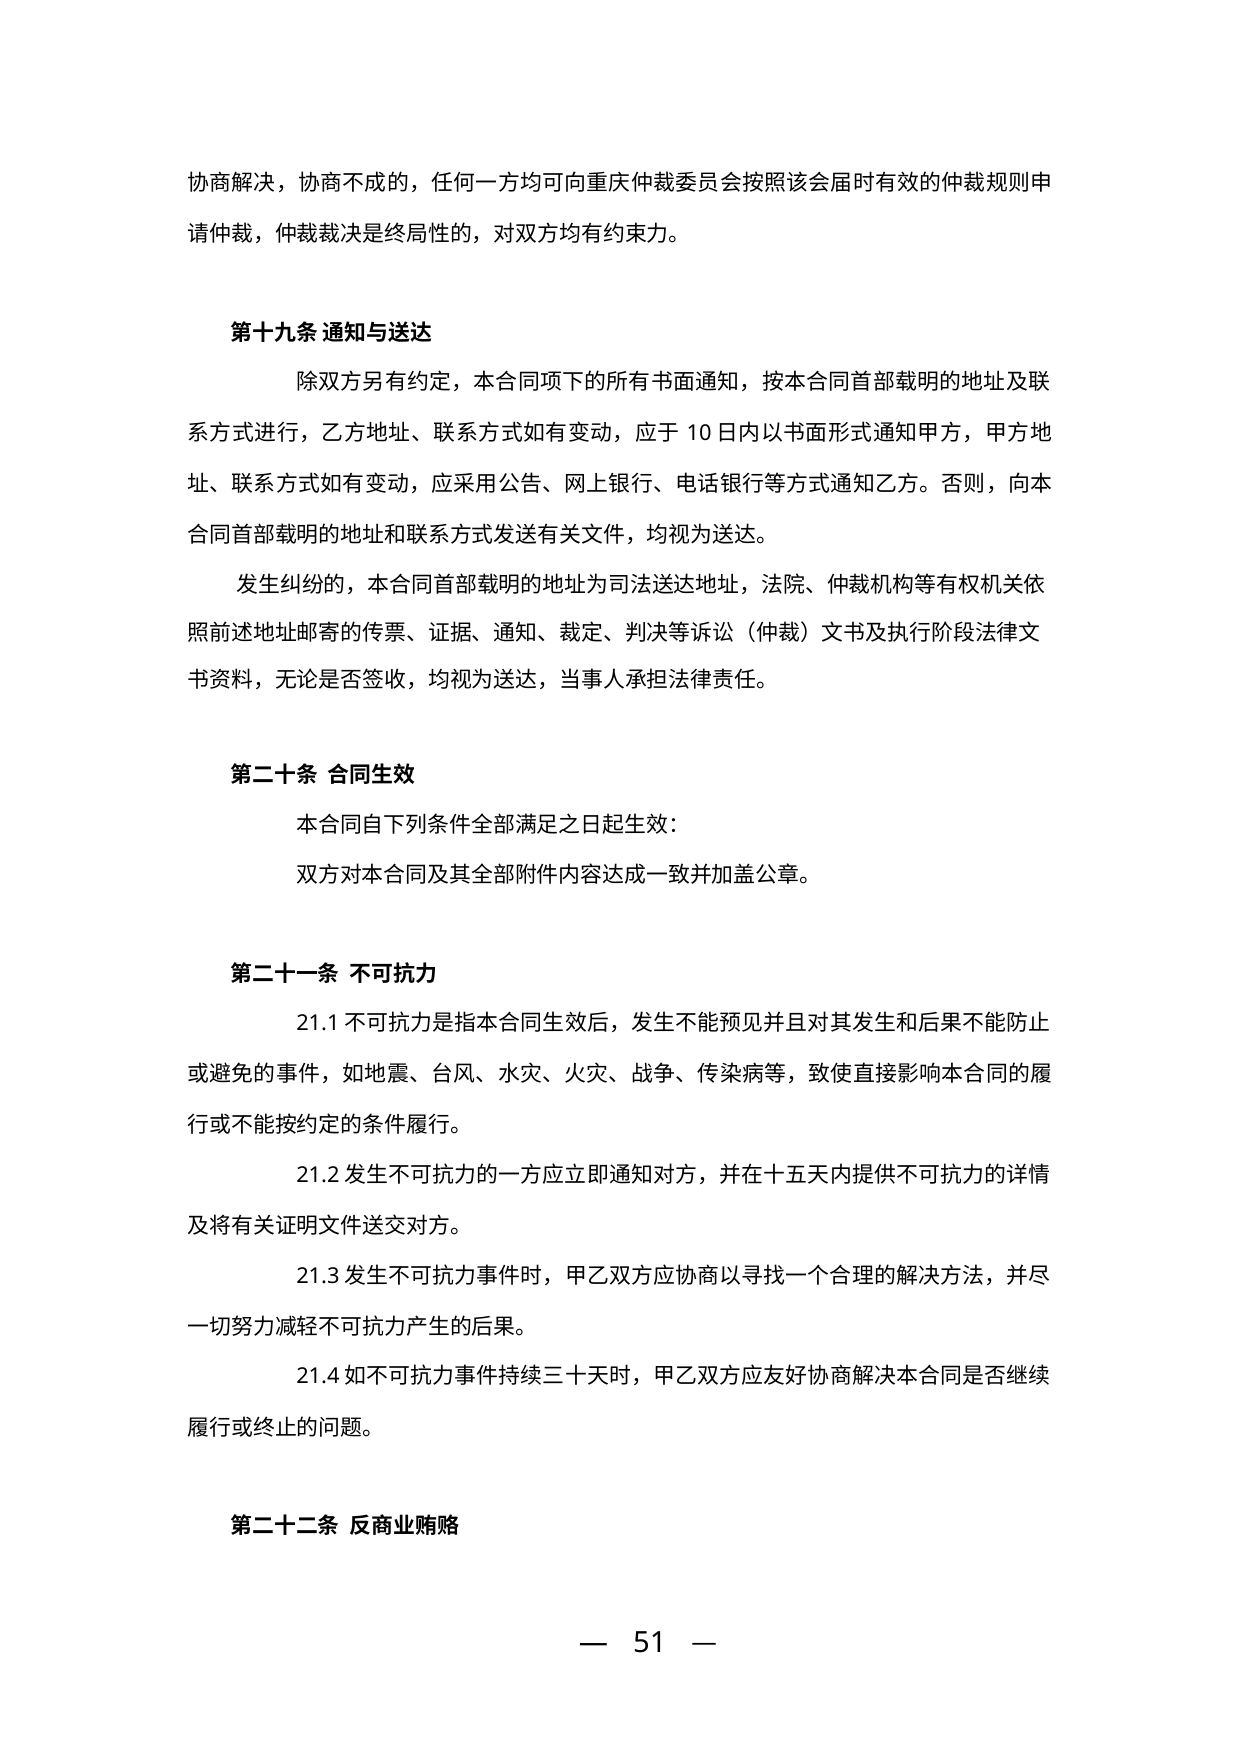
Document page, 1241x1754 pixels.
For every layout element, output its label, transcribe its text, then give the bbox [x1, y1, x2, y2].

text 第二十条 合同生效 [187, 756, 1053, 790]
text 第二十一条 不可抗力 [187, 954, 1053, 988]
text 21.1不可抗力是指本合同生效后，发生不能预见并且对其发生和后果不能防止或避免的事件，如地震、台风、水灾、火灾、战争、传染病等，致使直接影响本合同的履行或不能按约定的条件履行。 [187, 1004, 1053, 1140]
text 第二十二条 反商业贿赂 [187, 1507, 1053, 1541]
text 21.4如不可抗力事件持续三十天时，甲乙双方应友好协商解决本合同是否继续履行或终止的问题。 [187, 1357, 1053, 1442]
text 本合同自下列条件全部满足之日起生效： [187, 806, 1053, 840]
text 双方对本合同及其全部附件内容达成一致并加盖公章。 [187, 856, 1053, 890]
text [187, 164, 1053, 249]
text 除双方另有约定，本合同项下的所有书面通知，按本合同首部载明的地址及联系方式进行，乙方地址、联系方式如有变动，应于10日内以书面形式通知甲方，甲方地址、联系方式如有变动，应采用公告、网上银行、电话银行等方式通知乙方。否则，向本合同首部载明的地址和联系方式发送有关文件，均视为送达。 [187, 363, 1053, 550]
text 发生纠纷的，本合同首部载明的地址为司法送达地址，法院、仲裁机构等有权机关依照前述地址邮寄的传票、证据、通知、裁定、判决等诉讼（仲裁）文书及执行阶段法律文书资料，无论是否签收，均视为送达，当事人承担法律责任。 [187, 566, 1053, 695]
text 第十九条 通知与送达 [187, 313, 1053, 347]
text 21.3发生不可抗力事件时，甲乙双方应协商以寻找一个合理的解决方法，并尽一切努力减轻不可抗力产生的后果。 [187, 1257, 1053, 1342]
text 21.2发生不可抗力的一方应立即通知对方，并在十五天内提供不可抗力的详情及将有关证明文件送交对方。 [187, 1156, 1053, 1241]
